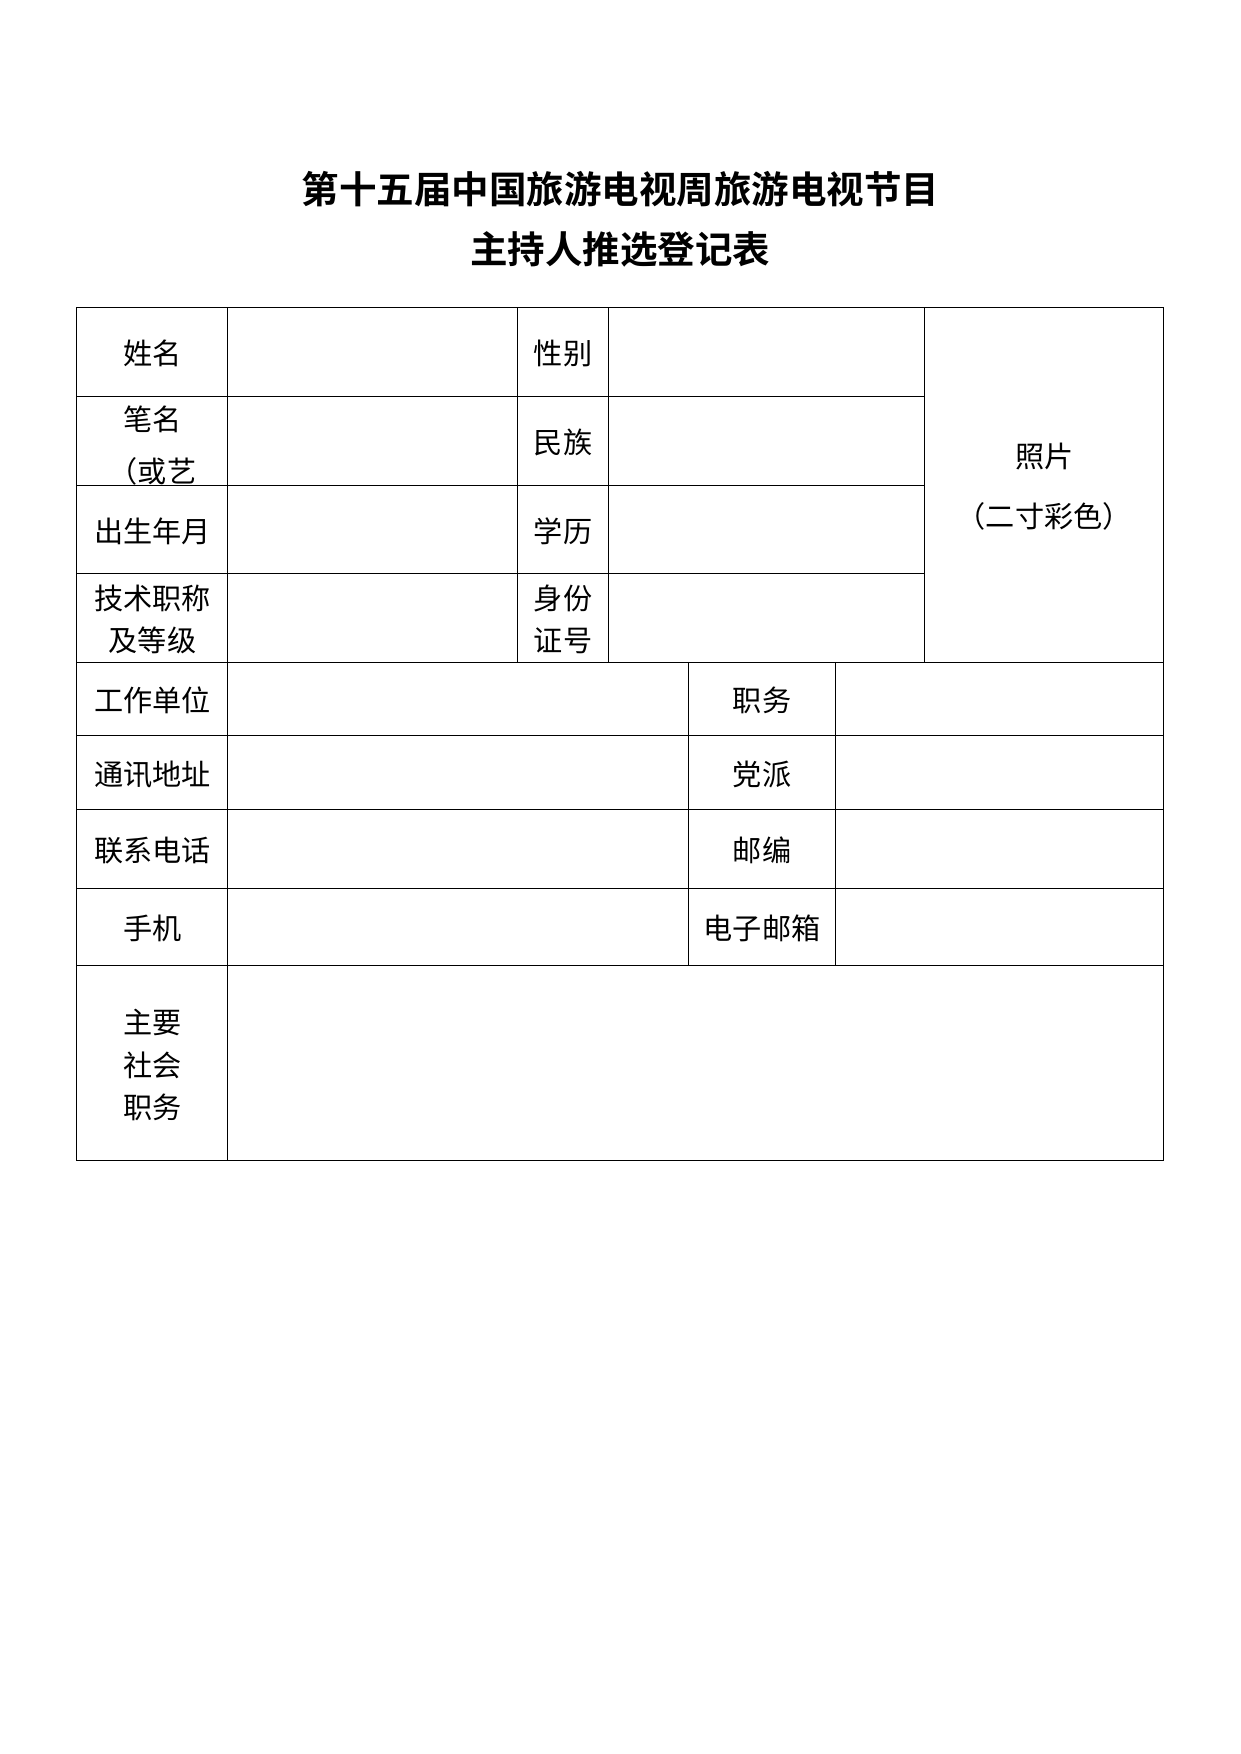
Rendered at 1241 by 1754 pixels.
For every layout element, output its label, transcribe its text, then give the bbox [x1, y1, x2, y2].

table_cell 身份证号 [518, 574, 608, 662]
table_cell [228, 397, 517, 484]
table_cell [836, 810, 1163, 888]
table_cell 电子邮箱 [689, 889, 835, 965]
table_cell [228, 810, 688, 888]
table_cell [228, 574, 517, 662]
table_cell [228, 889, 688, 965]
table_header 性别 [518, 308, 608, 396]
table_header [609, 308, 924, 396]
table_cell 邮编 [689, 810, 835, 888]
table_cell 民族 [518, 397, 608, 484]
table_cell [228, 736, 688, 809]
table_cell 笔名 （或艺名） [77, 397, 227, 484]
table_cell 工作单位 [77, 663, 227, 735]
text 主持人推选登记表 [158, 217, 1082, 277]
table_cell 联系电话 [77, 810, 227, 888]
table_cell 手机 [77, 889, 227, 965]
table_cell 技术职称及等级 [77, 574, 227, 662]
table_cell [228, 486, 517, 573]
table_cell [836, 889, 1163, 965]
table_header [228, 308, 517, 396]
table_cell [228, 663, 688, 735]
text 第十五届中国旅游电视周旅游电视节目 [158, 157, 1082, 217]
table_cell 学历 [518, 486, 608, 573]
table_cell 主要 社会 职务 [77, 966, 227, 1160]
table_cell 通讯地址 [77, 736, 227, 809]
table_cell [609, 486, 924, 573]
table_cell 党派 [689, 736, 835, 809]
table_cell [609, 397, 924, 484]
table_cell 出生年月 [77, 486, 227, 573]
table_header 姓名 [77, 308, 227, 396]
table_cell [228, 966, 1163, 1160]
table_cell [836, 663, 1163, 735]
table_cell 职务 [689, 663, 835, 735]
table_header 照片 （二寸彩色） [925, 308, 1163, 662]
table_cell [836, 736, 1163, 809]
table_cell [609, 574, 924, 662]
